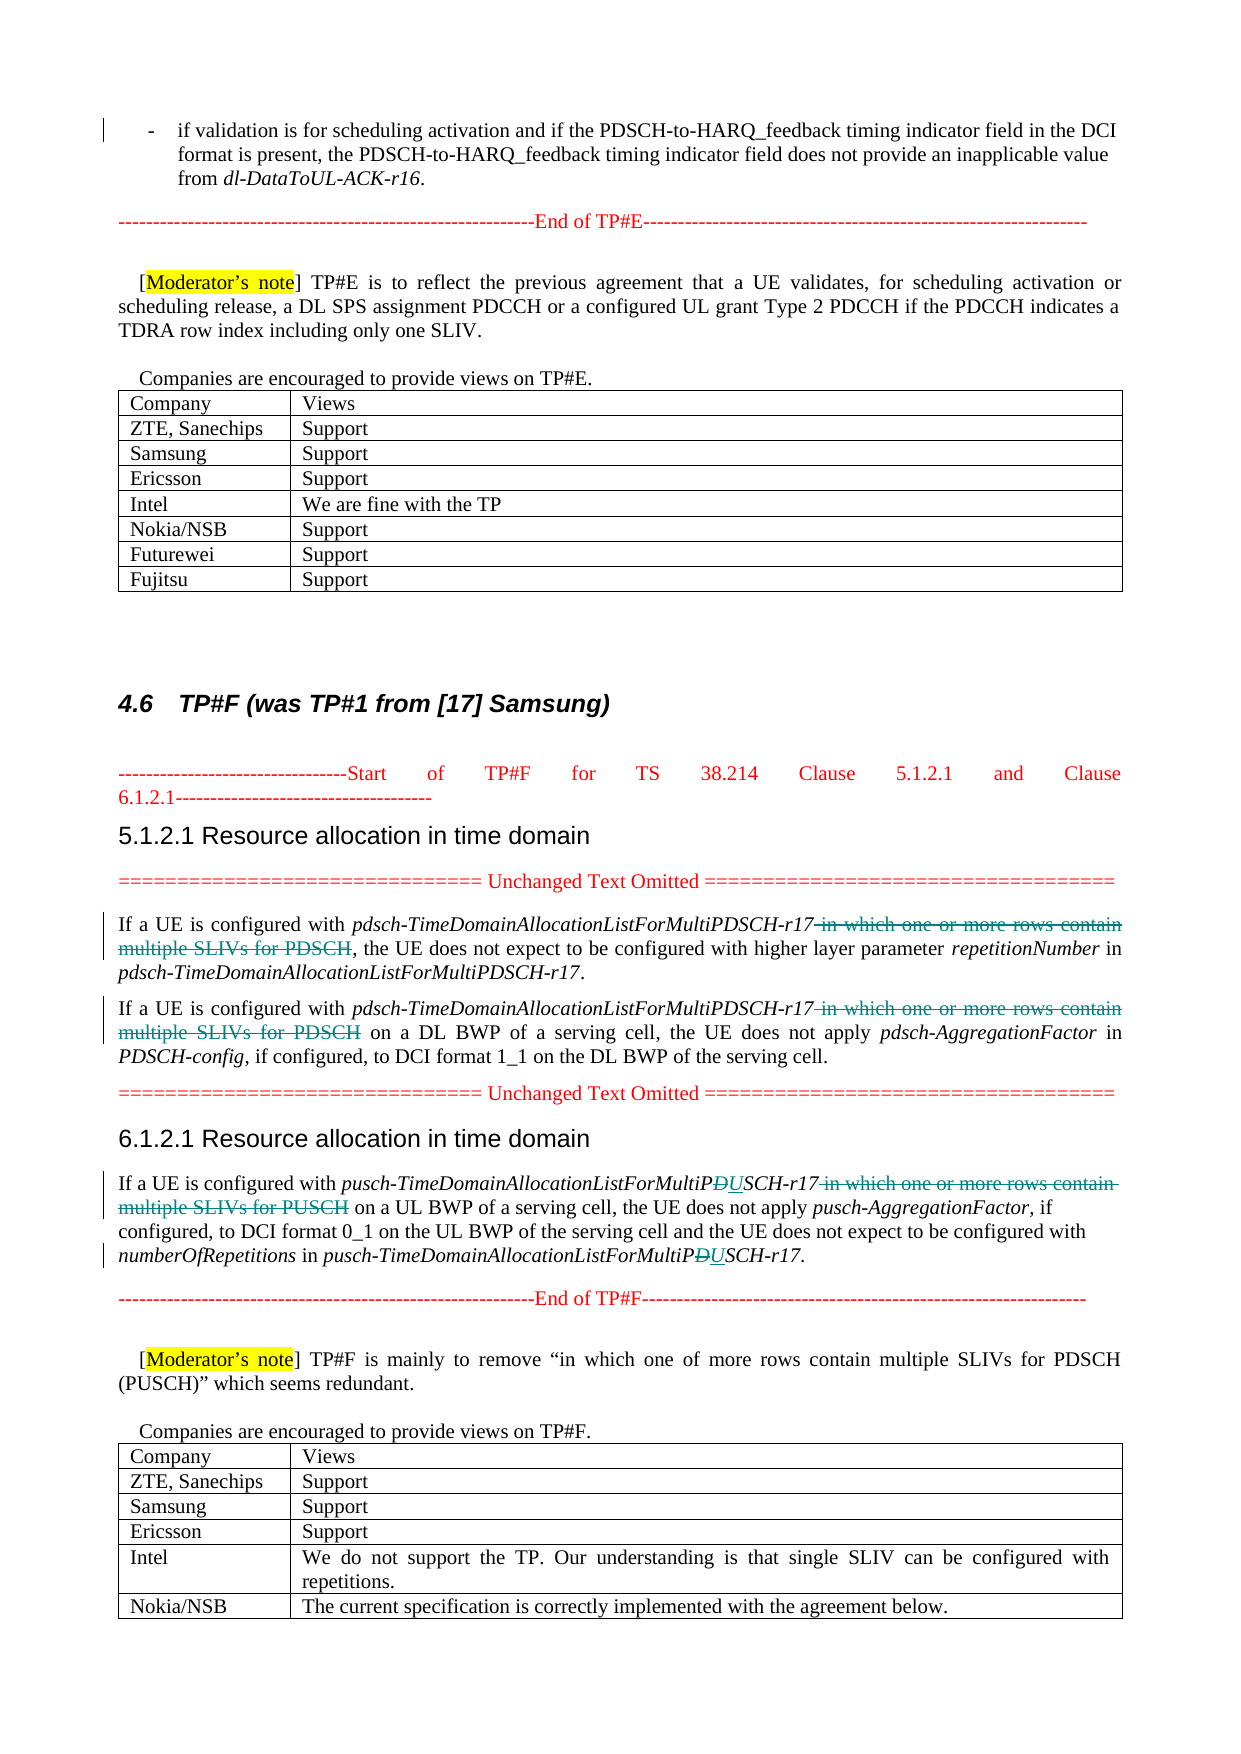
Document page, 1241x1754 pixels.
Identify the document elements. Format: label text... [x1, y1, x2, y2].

table_cell Support [291, 1494, 1122, 1518]
table_cell Ericsson [119, 1520, 290, 1543]
text [Moderator’s note] TP#F is mainly to remove “in which one of more rows contain multiple SLIVs for PDSCH (PUSCH)” which seems redundant. [118, 1347, 1122, 1395]
table_header Company [119, 391, 290, 415]
table_cell ZTE, Sanechips [119, 1469, 290, 1493]
table_cell Intel [119, 491, 290, 516]
table_cell Support [291, 1520, 1122, 1543]
text Companies are encouraged to provide views on TP#F. [118, 1419, 1122, 1443]
table_cell Ericsson [119, 466, 290, 490]
table_cell We do not support the TP. Our understanding is that single SLIV can be configured with repetitions. [291, 1545, 1122, 1593]
table_header Company [119, 1444, 290, 1468]
text ------------------------------------------------------------End of TP#F---------------------------------------------------------------- [118, 1286, 1122, 1310]
text If a UE is configured with pusch-TimeDomainAllocationListForMultiPSCH-r17 on a UL BWP of a serving cell, the UE does not apply pusch-AggregationFactor, if configured, to DCI format 0_1 on the UL BWP of the serving cell and the UE does not expect to be configured with numberOfRepetitions in pusch-TimeDomainAllocationListForMultiPSCH-r17. [118, 1171, 1122, 1267]
table_cell ZTE, Sanechips [119, 416, 290, 440]
table_cell Nokia/NSB [119, 517, 290, 541]
table_header Views [291, 1444, 1122, 1468]
table_cell Samsung [119, 1494, 290, 1518]
text =============================== Unchanged Text Omitted =================================== [118, 869, 1122, 893]
table_cell Support [291, 1469, 1122, 1493]
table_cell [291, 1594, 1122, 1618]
table_cell Nokia/NSB [119, 1594, 290, 1618]
table_cell Support [291, 542, 1122, 566]
text 6.1.2.1 Resource allocation in time domain [118, 1124, 1122, 1152]
text ---------------------------------Start of TP#F for TS 38.214 Clause 5.1.2.1 and Clause 6.1.2.1------------------------------------- [118, 761, 1122, 809]
text Companies are encouraged to provide views on TP#E. [118, 366, 1122, 390]
table_cell Support [291, 567, 1122, 591]
text - if validation is for scheduling activation and if the PDSCH-to-HARQ_feedback timing indicator field in the DCI format is present, the PDSCH-to-HARQ_feedback timing indicator field does not provide an inapplicable value from dl-DataToUL-ACK-r16. [148, 118, 1122, 190]
text If a UE is configured with pdsch-TimeDomainAllocationListForMultiPDSCH-r17, the UE does not expect to be configured with higher layer parameter repetitionNumber in pdsch-TimeDomainAllocationListForMultiPDSCH-r17. [118, 912, 1122, 984]
table_cell Support [291, 517, 1122, 541]
text If a UE is configured with pdsch-TimeDomainAllocationListForMultiPDSCH-r17 on a DL BWP of a serving cell, the UE does not apply pdsch-AggregationFactor in PDSCH-config, if configured, to DCI format 1_1 on the DL BWP of the serving cell. [118, 996, 1122, 1068]
table_header Views [291, 391, 1122, 415]
table_cell Samsung [119, 441, 290, 465]
table_cell Support [291, 416, 1122, 440]
table_cell Support [291, 466, 1122, 490]
subtitle TP#F (was TP#1 from [17] Samsung) [118, 689, 1122, 718]
table_cell Futurewei [119, 542, 290, 566]
text =============================== Unchanged Text Omitted =================================== [118, 1081, 1122, 1105]
text [Moderator’s note] TP#E is to reflect the previous agreement that a UE validates, for scheduling activation or scheduling release, a DL SPS assignment PDCCH or a configured UL grant Type 2 PDCCH if the PDCCH indicates a TDRA row index including only one SLIV. [118, 270, 1122, 342]
table_cell We are fine with the TP [291, 491, 1122, 516]
table_cell Support [291, 441, 1122, 465]
table_cell Fujitsu [119, 567, 290, 591]
table_cell Intel [119, 1545, 290, 1593]
text ------------------------------------------------------------End of TP#E---------------------------------------------------------------- [118, 209, 1122, 233]
text 5.1.2.1 Resource allocation in time domain [118, 821, 1122, 850]
